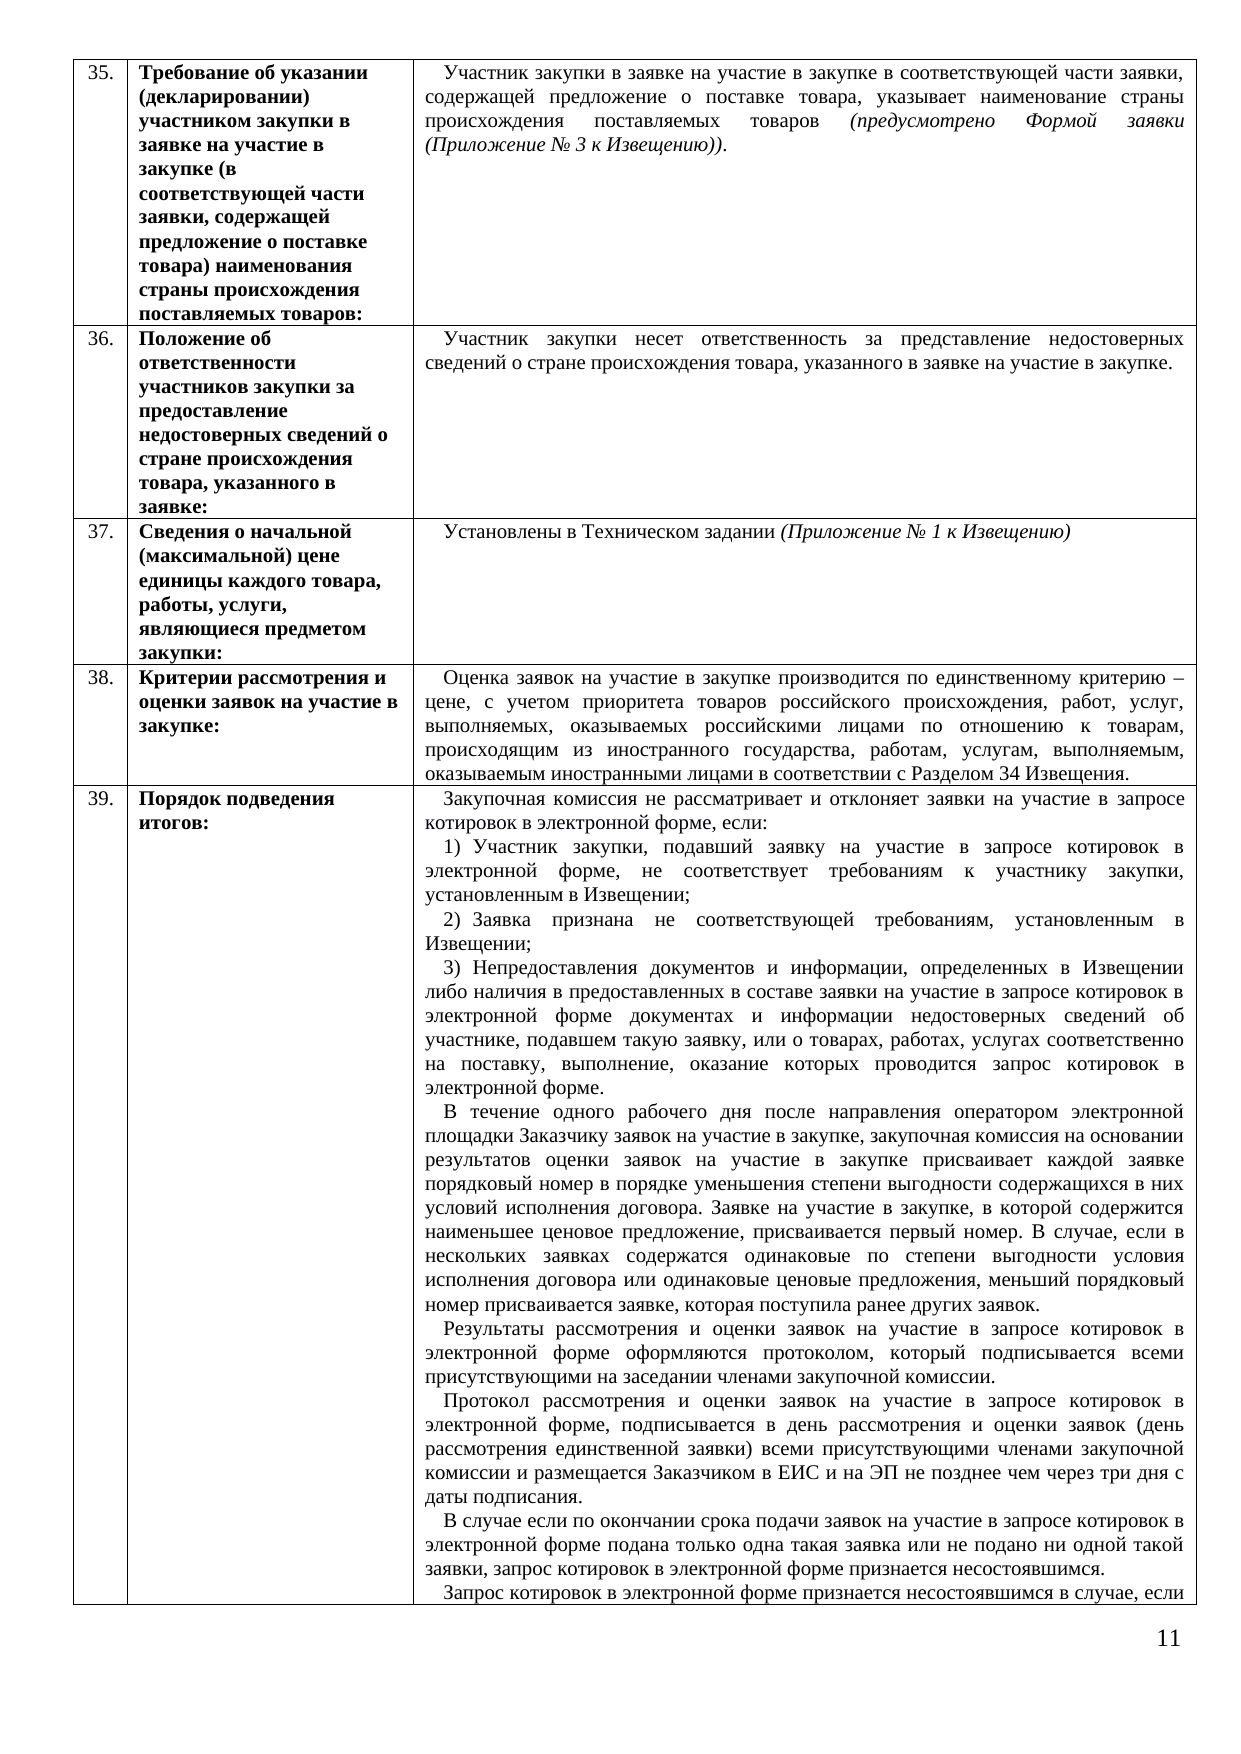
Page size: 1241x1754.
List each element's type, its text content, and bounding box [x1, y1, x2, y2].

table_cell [414, 786, 1196, 1604]
table_cell 35. [74, 60, 127, 325]
table_cell Участник закупки несет ответственность за представление недостоверных сведений о стране происхождения товара, указанного в заявке на участие в закупке. [414, 326, 1196, 518]
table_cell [128, 786, 413, 1604]
table_cell Положение об ответственности участников закупки за предоставление недостоверных сведений о стране происхождения товара, указанного в заявке: [128, 326, 413, 518]
table_cell Установлены в Техническом задании (Приложение № 1 к Извещению) [414, 519, 1196, 664]
table_cell Критерии рассмотрения и оценки заявок на участие в закупке: [128, 665, 413, 785]
table_cell Оценка заявок на участие в закупке производится по единственному критерию – цене, с учетом приоритета товаров российского происхождения, работ, услуг, выполняемых, оказываемых российскими лицами по отношению к товарам, происходящим из иностранного государства, работам, услугам, выполняемым, оказываемым иностранными лицами в соответствии с Разделом 34 Извещения. [414, 665, 1196, 785]
table_cell Участник закупки в заявке на участие в закупке в соответствующей части заявки, содержащей предложение о поставке товара, указывает наименование страны происхождения поставляемых товаров (предусмотрено Формой заявки (Приложение № 3 к Извещению)). [414, 60, 1196, 325]
table_cell 38. [74, 665, 127, 785]
table_cell 36. [74, 326, 127, 518]
table_cell 37. [74, 519, 127, 664]
table_cell 39. [74, 786, 127, 1604]
table_cell Сведения о начальной (максимальной) цене единицы каждого товара, работы, услуги, являющиеся предметом закупки: [128, 519, 413, 664]
table_cell Требование об указании (декларировании) участником закупки в заявке на участие в закупке (в соответствующей части заявки, содержащей предложение о поставке товара) наименования страны происхождения поставляемых товаров: [128, 60, 413, 325]
